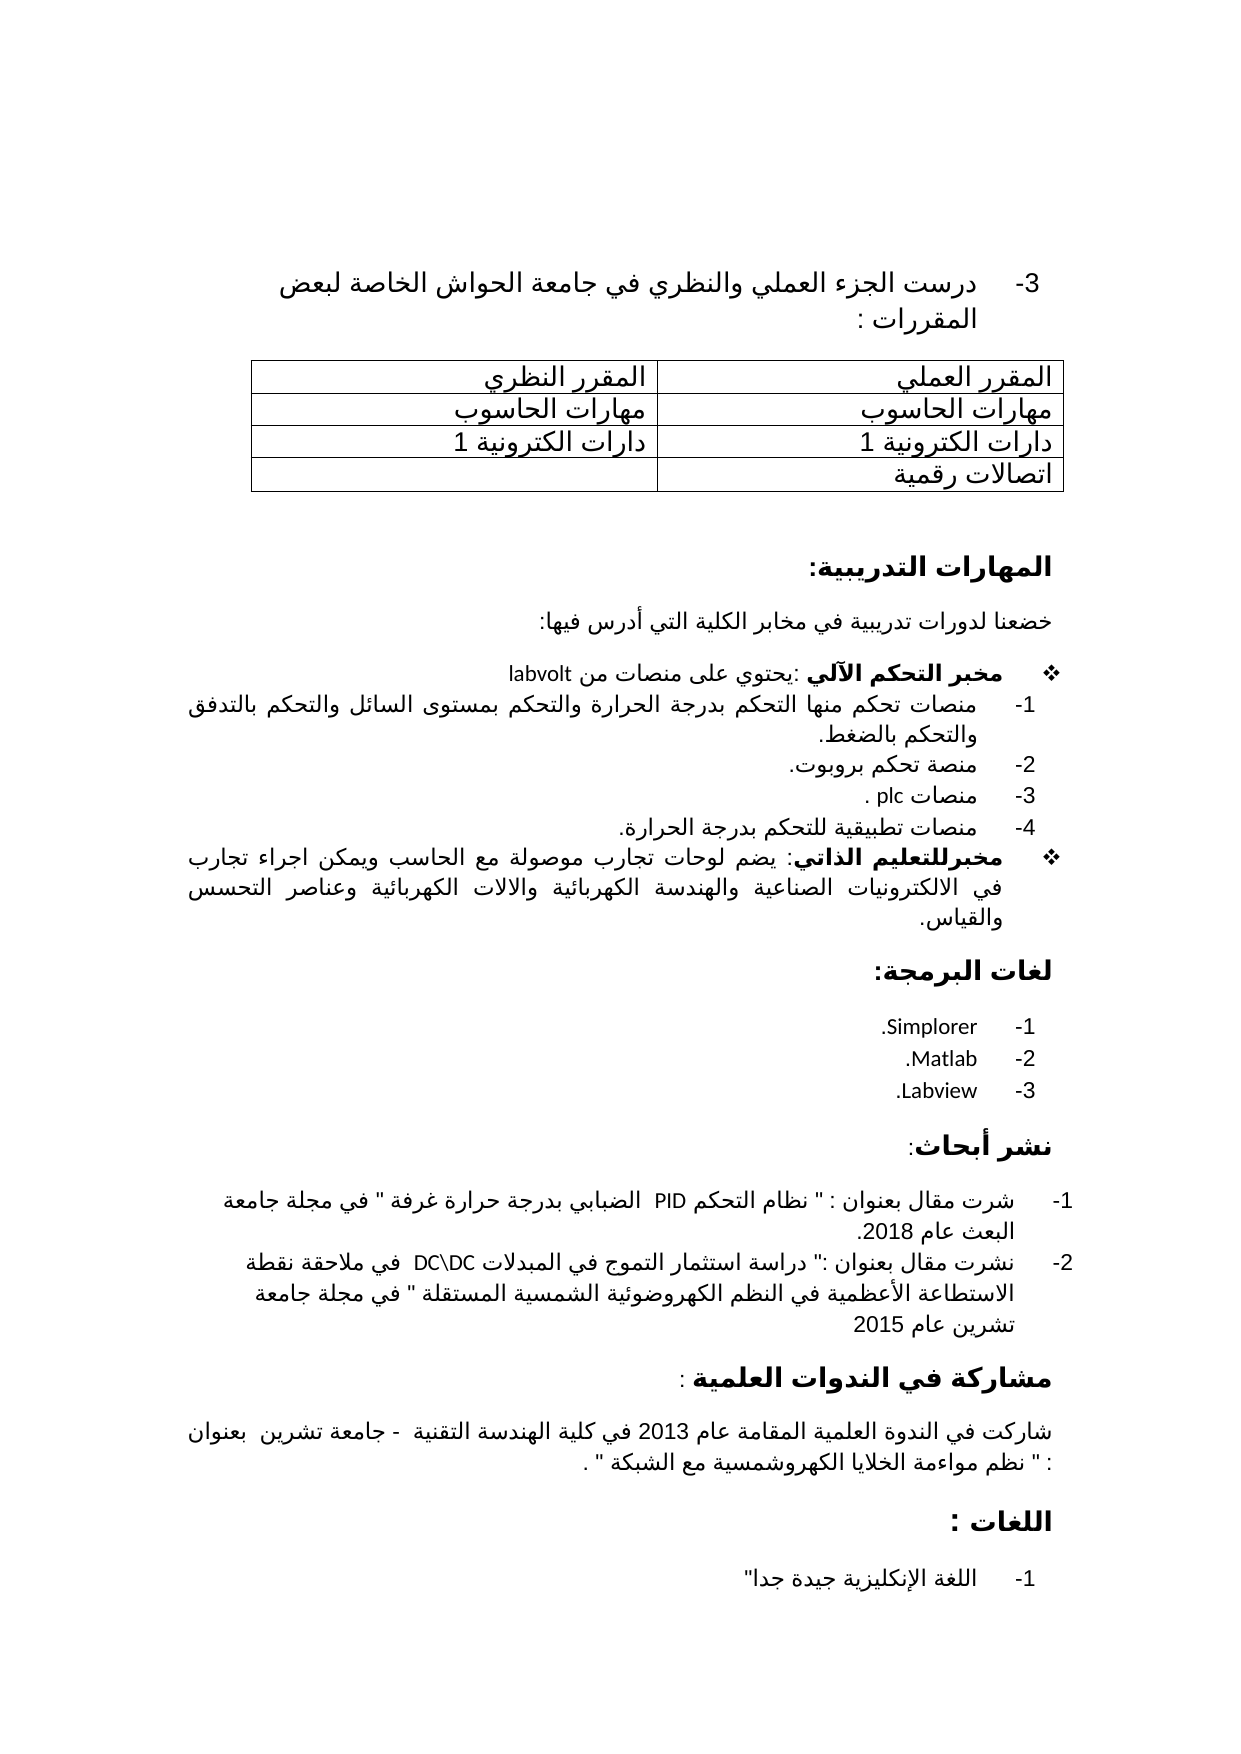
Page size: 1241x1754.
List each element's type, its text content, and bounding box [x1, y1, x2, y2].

text شاركت في الندوة العلمية المقامة عام 2013 في كلية الهندسة التقنية - جامعة تشرين بعنوان : " نظم مواءمة الخلايا الكهروشمسية مع الشبكة " . [187, 1418, 1053, 1475]
list Labview. [187, 1077, 1015, 1104]
list Simplorer. [187, 1012, 1015, 1040]
table_cell دارات الكترونية 1 [252, 426, 657, 457]
list منصات plc . [187, 782, 1015, 809]
table_cell مهارات الحاسوب [658, 394, 1063, 425]
list Matlab. [187, 1044, 1015, 1072]
text لغات البرمجة: [187, 955, 1053, 987]
list منصة تحكم بروبوت. [187, 751, 1015, 778]
list نشرت مقال بعنوان :" دراسة استثمار التموج في المبدلات DC\DC في ملاحقة نقطة الاستطاعة الأعظمية في النظم الكهروضوئية الشمسية المستقلة " في مجلة جامعة تشرين عام 2015 [187, 1248, 1053, 1337]
table_cell دارات الكترونية 1 [658, 426, 1063, 457]
table_header المقرر العملي [658, 361, 1063, 392]
list درست الجزء العملي والنظري في جامعة الحواش الخاصة لبعض المقررات : [187, 267, 1015, 335]
list مخبرللتعليم الذاتي: يضم لوحات تجارب موصولة مع الحاسب ويمكن اجراء تجارب في الالكترونيات الصناعية والهندسة الكهربائية والالات الكهربائية وعناصر التحسس والقياس. [187, 844, 1041, 931]
table_cell اتصالات رقمية [658, 458, 1063, 491]
text خضعنا لدورات تدريبية في مخابر الكلية التي أدرس فيها: [187, 608, 1053, 634]
list منصات تحكم منها التحكم بدرجة الحرارة والتحكم بمستوى السائل والتحكم بالتدفق والتحكم بالضغط. [187, 691, 1015, 747]
text نشر أبحاث: [187, 1129, 1053, 1161]
list منصات تطبيقية للتحكم بدرجة الحرارة. [187, 814, 1015, 840]
list مخبر التحكم الآلي :يحتوي على منصات من labvolt [187, 659, 1041, 687]
table_header المقرر النظري [252, 361, 657, 392]
list اللغة الإنكليزية جيدة جدا" [187, 1564, 1015, 1591]
list شرت مقال بعنوان : " نظام التحكم PID الضبابي بدرجة حرارة غرفة " في مجلة جامعة البعث عام 2018. [187, 1186, 1053, 1244]
table_cell مهارات الحاسوب [252, 394, 657, 425]
text اللغات : [187, 1499, 1053, 1538]
text مشاركة في الندوات العلمية : [187, 1362, 1053, 1393]
text المهارات التدريبية: [187, 551, 1053, 582]
table_cell [252, 458, 657, 491]
